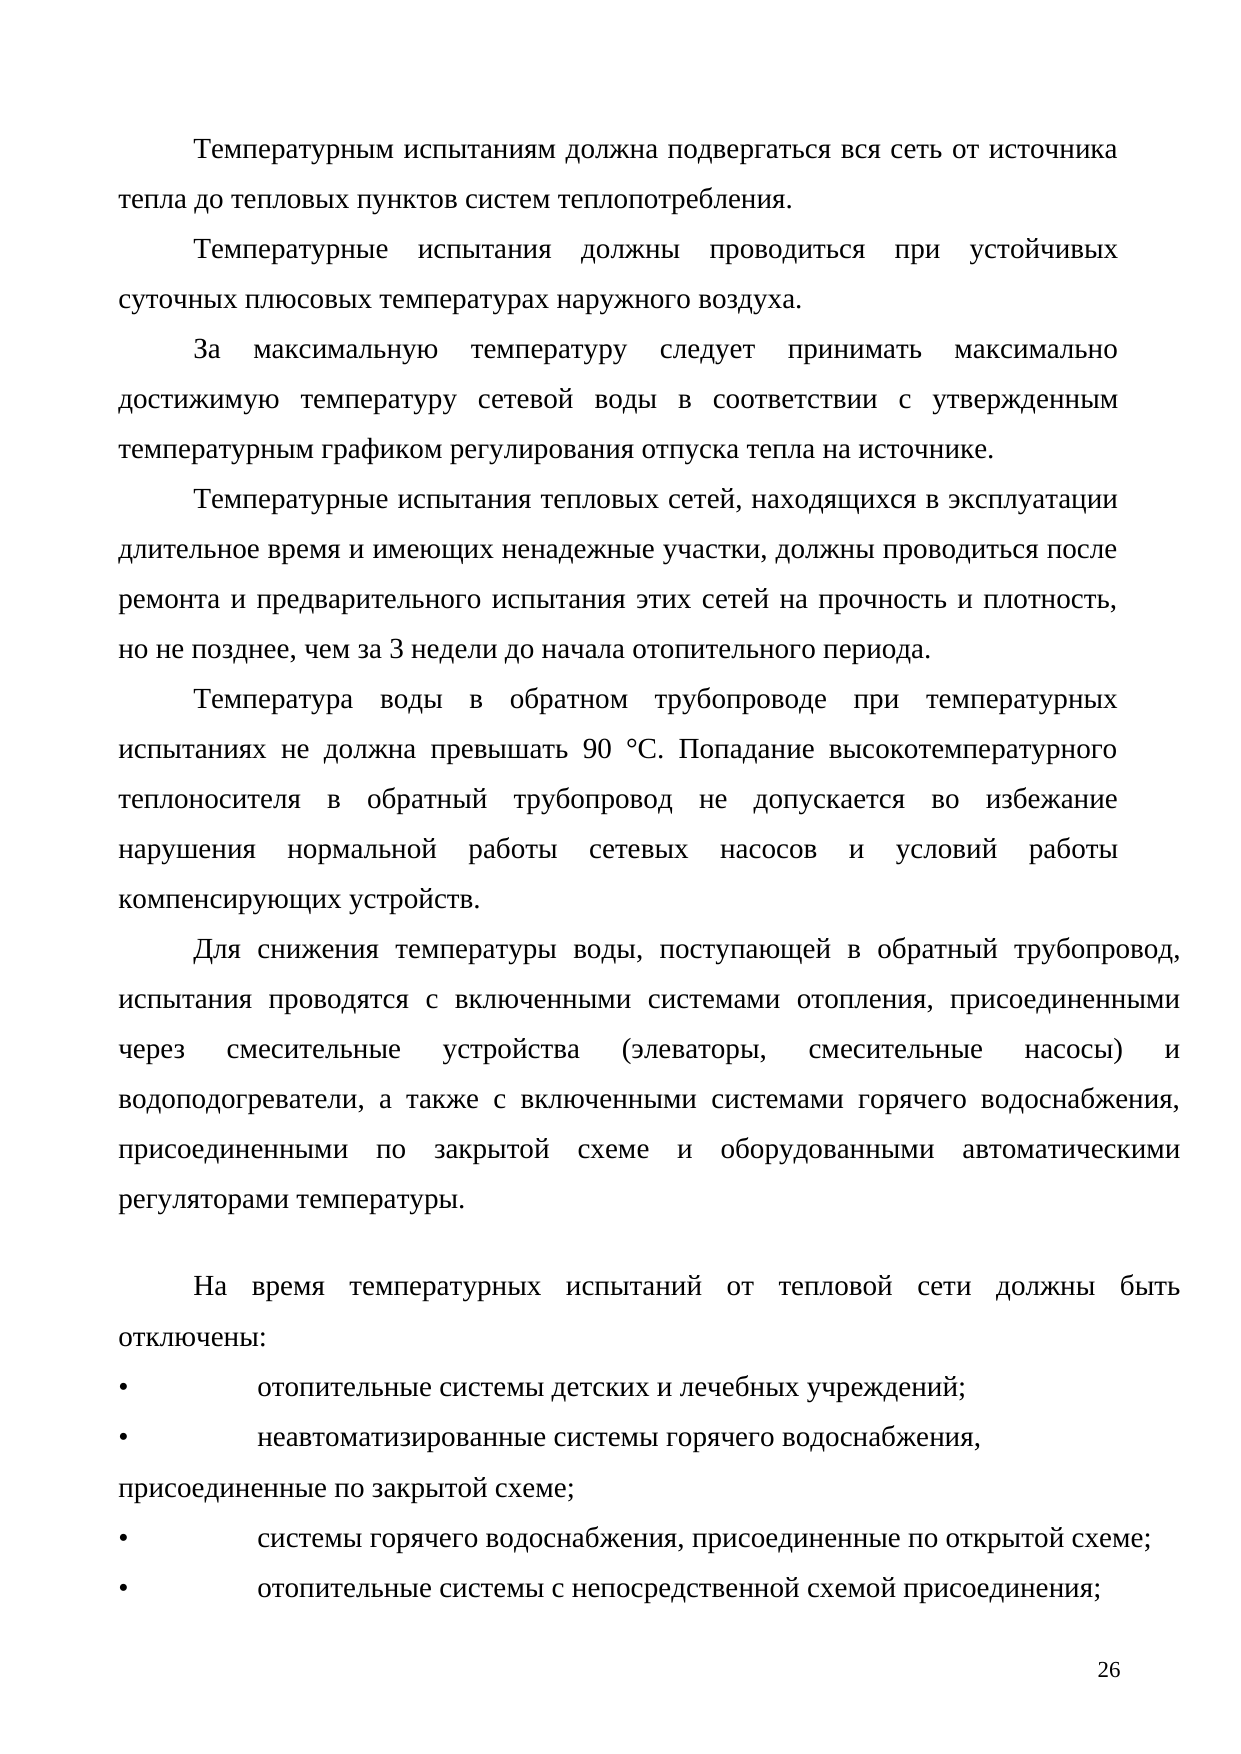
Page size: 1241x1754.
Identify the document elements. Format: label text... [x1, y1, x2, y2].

list системы горячего водоснабжения, присоединенные по открытой схеме; [118, 1520, 1181, 1553]
text Температура воды в обратном трубопроводе при температурных испытаниях не должна превышать 90 °С. Попадание высокотемпературного теплоносителя в обратный трубопровод не допускается во избежание нарушения нормальной работы сетевых насосов и условий работы компенсирующих устройств. [118, 668, 1119, 918]
text На время температурных испытаний от тепловой сети должны быть отключены: [118, 1268, 1181, 1352]
text Температурным испытаниям должна подвергаться вся сеть от источника тепла до тепловых пунктов систем теплопотребления. [118, 118, 1119, 218]
list отопительные системы с непосредственной схемой присоединения; [118, 1570, 1181, 1604]
list отопительные системы детских и лечебных учреждений; [118, 1369, 1181, 1403]
text Для снижения температуры воды, поступающей в обратный трубопровод, испытания проводятся с включенными системами отопления, присоединенными через смесительные устройства (элеваторы, смесительные насосы) и водоподогреватели, а также с включенными системами горячего водоснабжения, присоединенными по закрытой схеме и оборудованными автоматическими регуляторами температуры. [118, 918, 1181, 1218]
text Температурные испытания тепловых сетей, находящихся в эксплуатации длительное время и имеющих ненадежные участки, должны проводиться после ремонта и предварительного испытания этих сетей на прочность и плотность, но не позднее, чем за 3 недели до начала отопительного периода. [118, 468, 1119, 668]
text За максимальную температуру следует принимать максимально достижимую температуру сетевой воды в соответствии с утвержденным температурным графиком регулирования отпуска тепла на источнике. [118, 318, 1119, 468]
list неавтоматизированные системы горячего водоснабжения, присоединенные по закрытой схеме; [118, 1419, 1181, 1503]
text Температурные испытания должны проводиться при устойчивых суточных плюсовых температурах наружного воздуха. [118, 218, 1119, 318]
